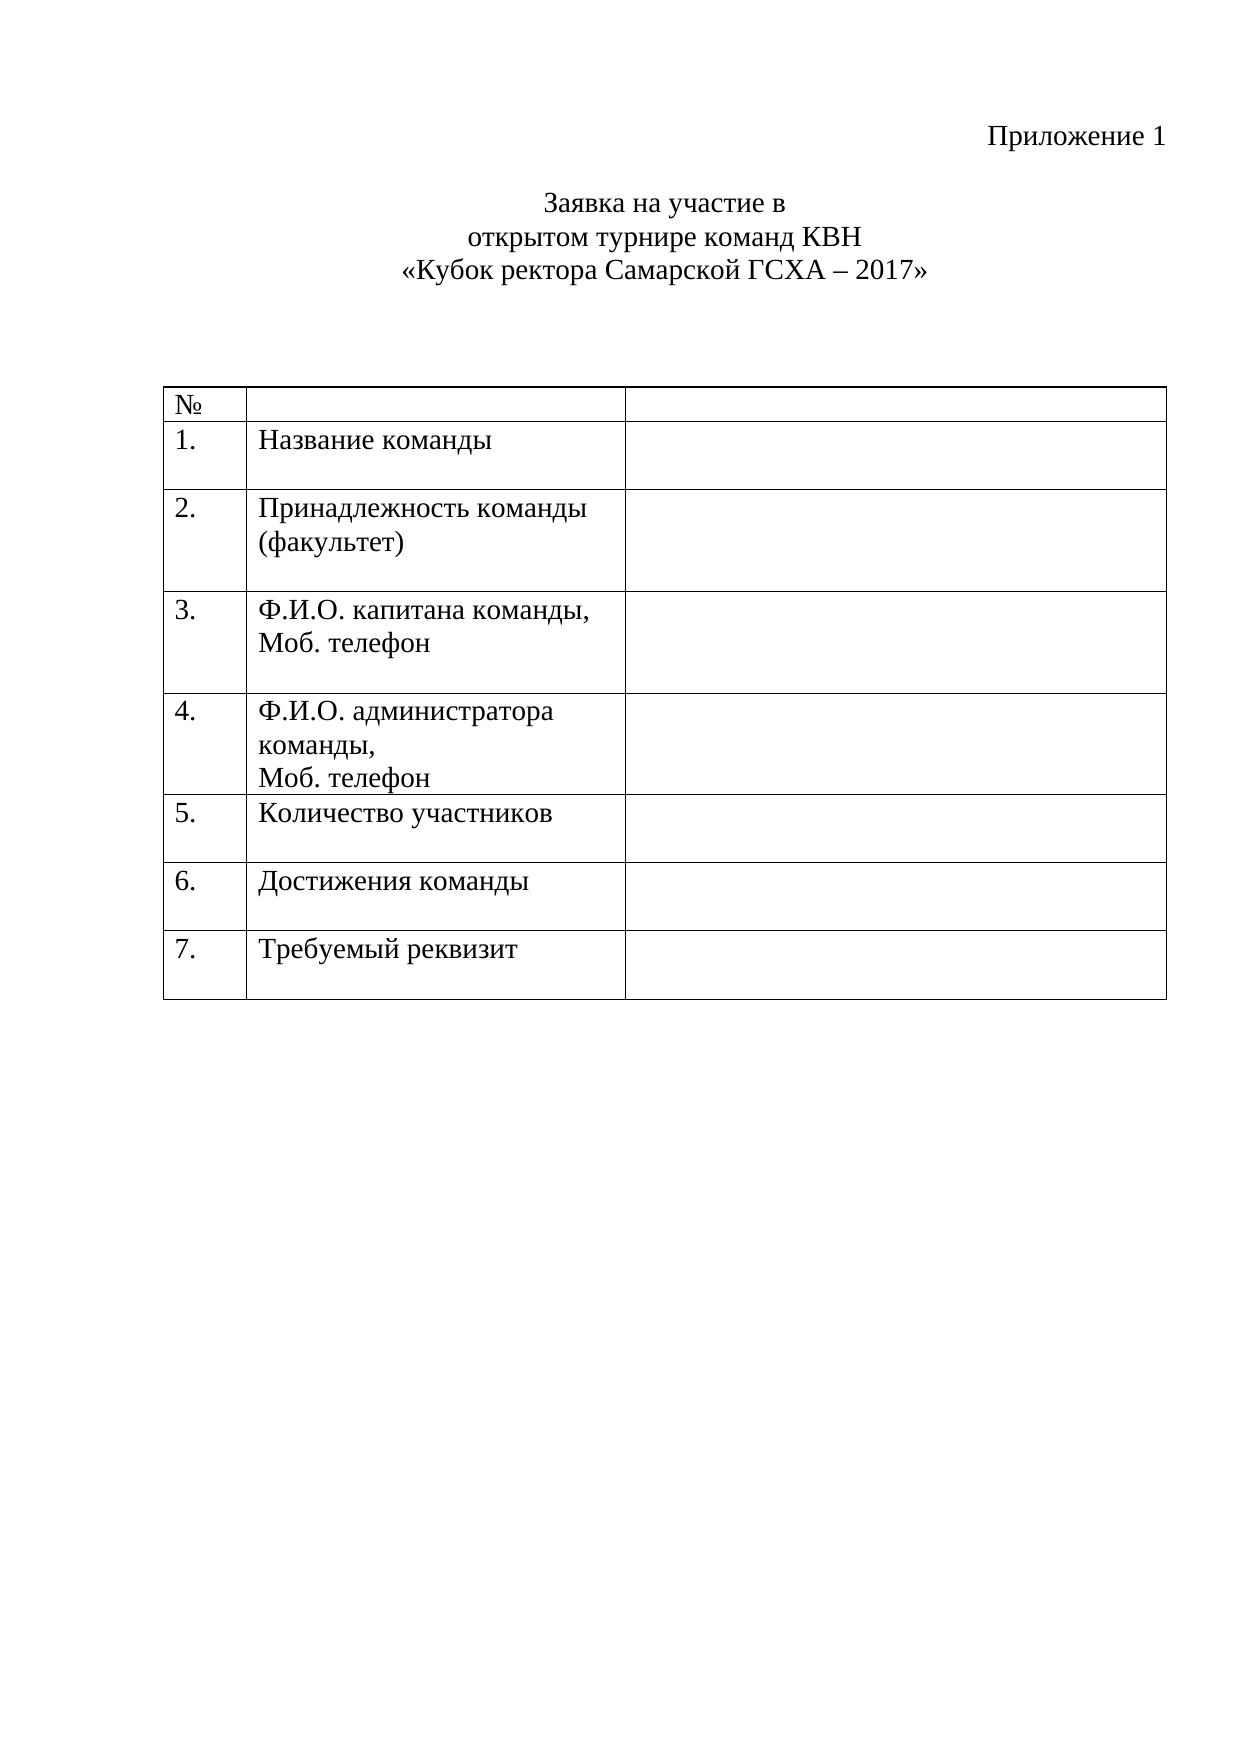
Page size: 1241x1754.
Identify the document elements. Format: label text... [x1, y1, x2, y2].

table_cell Достижения команды [247, 863, 625, 930]
table_cell [626, 422, 1166, 489]
table_cell [626, 931, 1166, 998]
table_cell [164, 931, 246, 998]
table_cell Количество участников [247, 795, 625, 862]
table_cell [164, 490, 246, 591]
table_cell [626, 490, 1166, 591]
table_cell Ф.И.О. администратора команды, Моб. телефон [247, 694, 625, 794]
table_header [247, 388, 625, 421]
text Заявка на участие в [162, 185, 1167, 219]
text Приложение 1 [162, 118, 1167, 152]
table_cell Название команды [247, 422, 625, 489]
table_cell [164, 592, 246, 692]
table_cell [626, 694, 1166, 794]
table_cell [164, 422, 246, 489]
table_cell [164, 863, 246, 930]
table_cell Требуемый реквизит [247, 931, 625, 998]
table_cell [164, 795, 246, 862]
table_header № [164, 388, 246, 421]
table_cell Ф.И.О. капитана команды, Моб. телефон [247, 592, 625, 692]
table_cell [626, 592, 1166, 692]
table_cell [164, 694, 246, 794]
text открытом турнире команд КВН [162, 219, 1167, 252]
table_cell [626, 863, 1166, 930]
table_header [626, 388, 1166, 421]
table_cell [626, 795, 1166, 862]
table_cell Принадлежность команды (факультет) [247, 490, 625, 591]
text «Кубок ректора Самарской ГСХА – 2017» [162, 252, 1167, 286]
